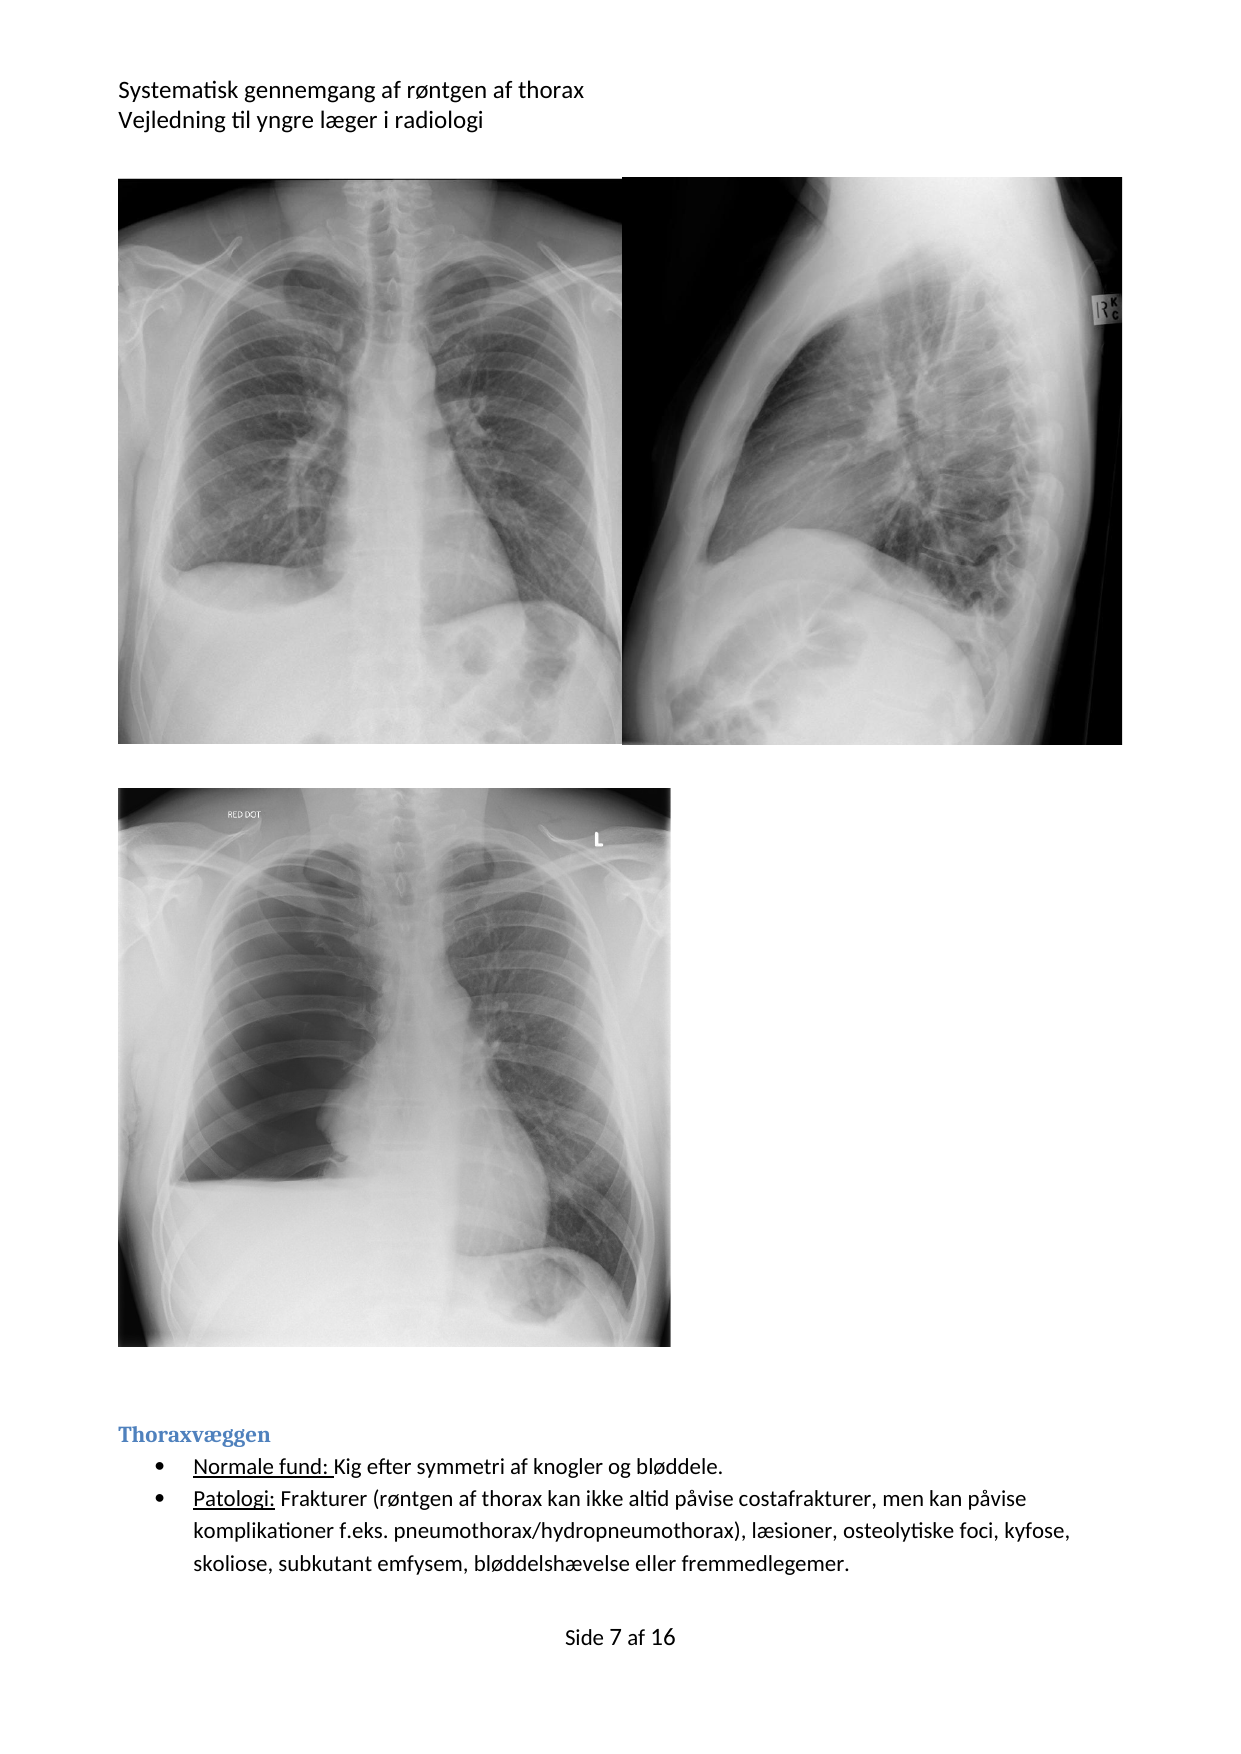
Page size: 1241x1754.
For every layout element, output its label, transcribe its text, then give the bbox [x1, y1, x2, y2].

picture [118, 177, 1123, 745]
list Patologi: Frakturer (røntgen af thorax kan ikke altid påvise costafrakturer, men kan påvise komplikationer f.eks. pneumothorax/hydropneumothorax), læsioner, osteolytiske foci, kyfose, skoliose, subkutant emfysem, bløddelshævelse eller fremmedlegemer. [156, 1484, 1122, 1577]
picture [118, 788, 671, 1347]
list Normale fund: Kig efter symmetri af knogler og bløddele. [156, 1452, 1122, 1480]
